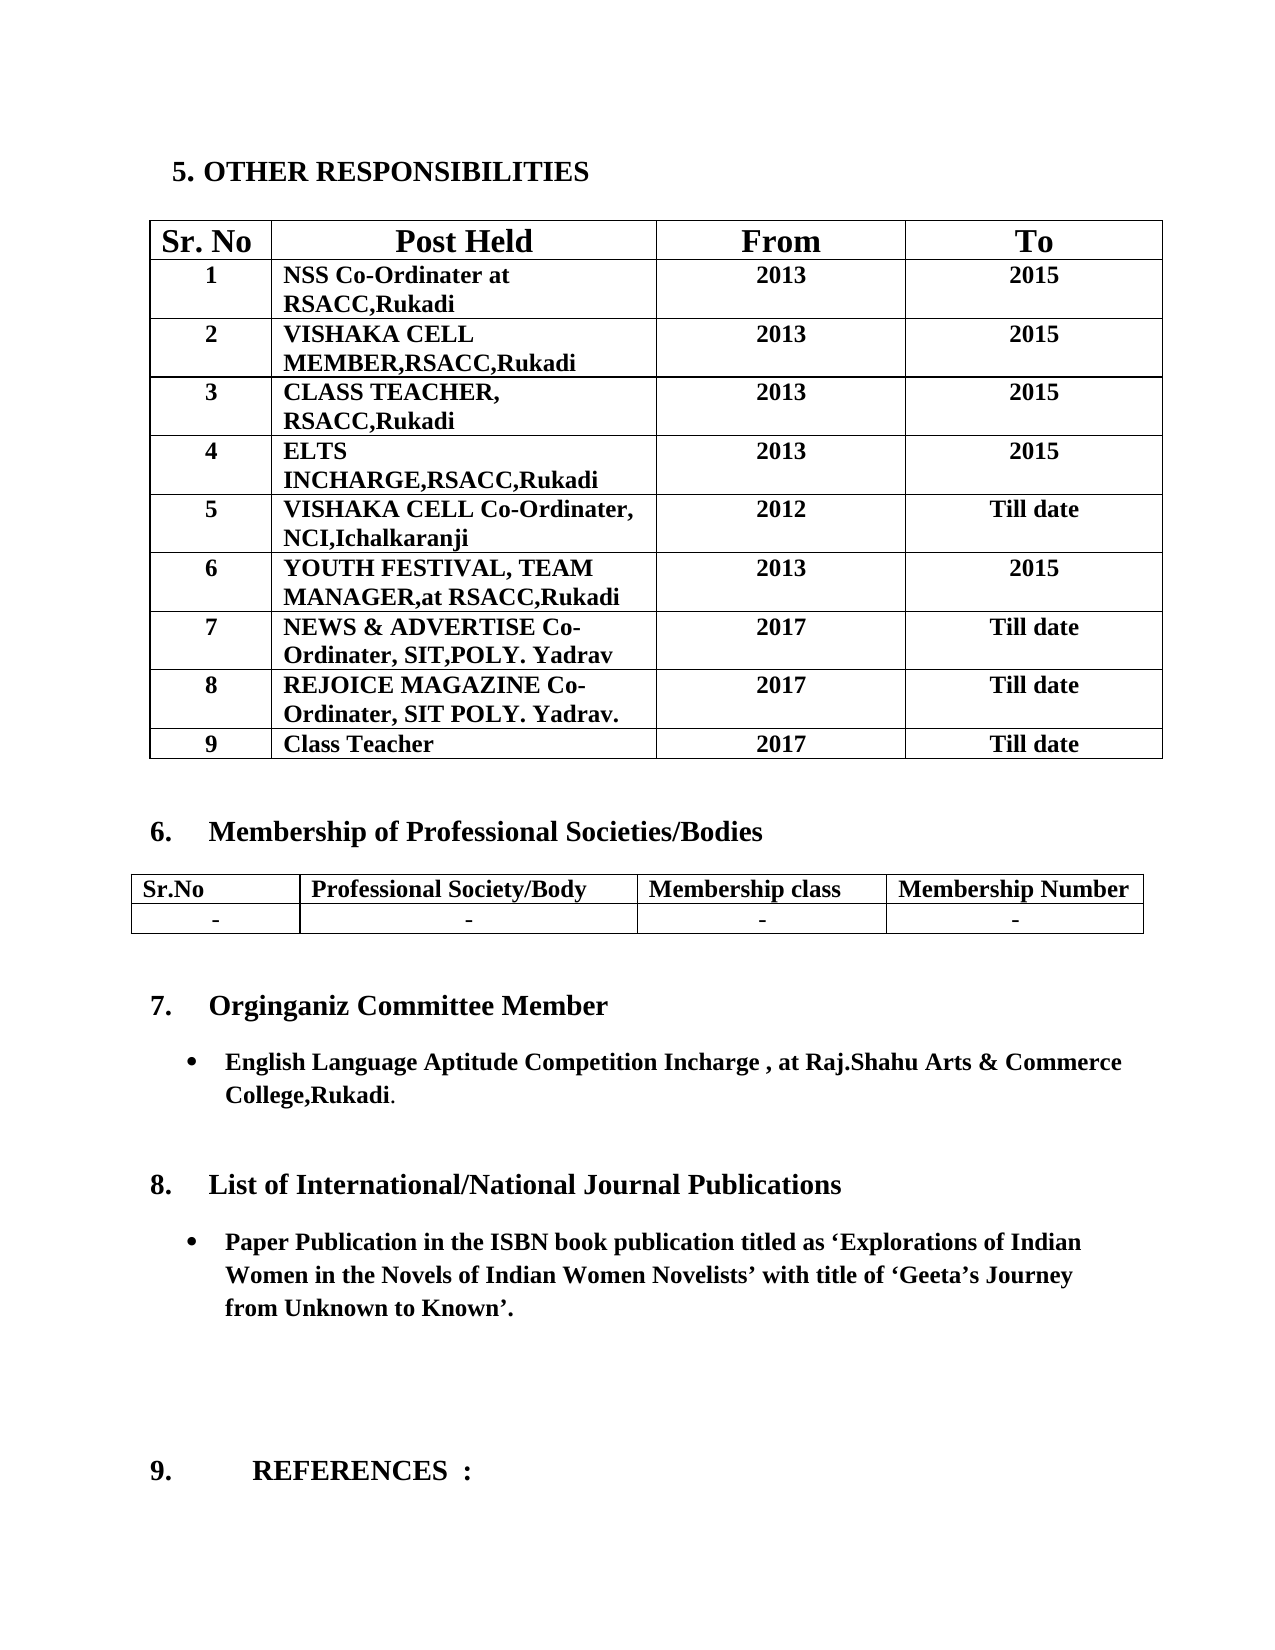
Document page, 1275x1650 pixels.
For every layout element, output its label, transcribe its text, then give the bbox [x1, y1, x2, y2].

text 5. OTHER RESPONSIBILITIES [150, 150, 1125, 188]
table_cell 7 [151, 612, 271, 669]
table_cell 2017 [657, 670, 905, 728]
table_cell ELTS INCHARGE,RSACC,Rukadi [272, 436, 656, 493]
table_cell 8 [151, 670, 271, 728]
table_cell NSS Co-Ordinater at RSACC,Rukadi [272, 260, 656, 318]
table_cell 2 [151, 319, 271, 376]
table_cell Class Teacher [272, 729, 656, 757]
table_cell 2015 [906, 260, 1162, 318]
table_cell YOUTH FESTIVAL, TEAM MANAGER,at RSACC,Rukadi [272, 553, 656, 611]
table_cell - [887, 904, 1143, 933]
table_cell 2015 [906, 436, 1162, 493]
table_header From [657, 221, 905, 259]
table_cell Till date [906, 670, 1162, 728]
table_cell - [301, 904, 637, 933]
table_cell 2017 [657, 729, 905, 757]
table_cell 6 [151, 553, 271, 611]
table_cell 5 [151, 495, 271, 552]
table_cell REJOICE MAGAZINE Co-Ordinater, SIT POLY. Yadrav. [272, 670, 656, 728]
list English Language Aptitude Competition Incharge , at Raj.Shahu Arts & Commerce College,Rukadi. [187, 1047, 1125, 1109]
table_cell Till date [906, 612, 1162, 669]
table_cell NEWS & ADVERTISE Co-Ordinater, SIT,POLY. Yadrav [272, 612, 656, 669]
list Paper Publication in the ISBN book publication titled as ‘Explorations of Indian Women in the Novels of Indian Women Novelists’ with title of ‘Geeta’s Journey from Unknown to Known’. [187, 1227, 1125, 1321]
table_cell 2013 [657, 553, 905, 611]
table_cell 2013 [657, 378, 905, 435]
text 7. Orginganiz Committee Member [150, 988, 1125, 1022]
table_header Membership class [638, 875, 886, 903]
table_header Post Held [272, 221, 656, 259]
table_cell 2013 [657, 319, 905, 376]
table_cell 2015 [906, 319, 1162, 376]
text 6. Membership of Professional Societies/Bodies [150, 814, 1125, 848]
table_header Sr.No [132, 875, 299, 903]
text 9. REFERENCES : [150, 1453, 1125, 1487]
table_header To [906, 221, 1162, 259]
table_cell 2013 [657, 436, 905, 493]
table_header Membership Number [887, 875, 1143, 903]
table_cell 3 [151, 378, 271, 435]
table_cell 2017 [657, 612, 905, 669]
table_cell - [638, 904, 886, 933]
table_header Professional Society/Body [301, 875, 637, 903]
table_cell 2015 [906, 378, 1162, 435]
table_cell 9 [151, 729, 271, 757]
table_cell 2013 [657, 260, 905, 318]
table_cell VISHAKA CELL MEMBER,RSACC,Rukadi [272, 319, 656, 376]
table_cell VISHAKA CELL Co-Ordinater, NCI,Ichalkaranji [272, 495, 656, 552]
table_cell 2012 [657, 495, 905, 552]
table_cell 1 [151, 260, 271, 318]
table_header Sr. No [151, 221, 271, 259]
table_cell 2015 [906, 553, 1162, 611]
table_cell - [132, 904, 299, 933]
table_cell Till date [906, 729, 1162, 757]
table_cell Till date [906, 495, 1162, 552]
table_cell 4 [151, 436, 271, 493]
table_cell CLASS TEACHER, RSACC,Rukadi [272, 378, 656, 435]
text 8. List of International/National Journal Publications [150, 1167, 1125, 1201]
